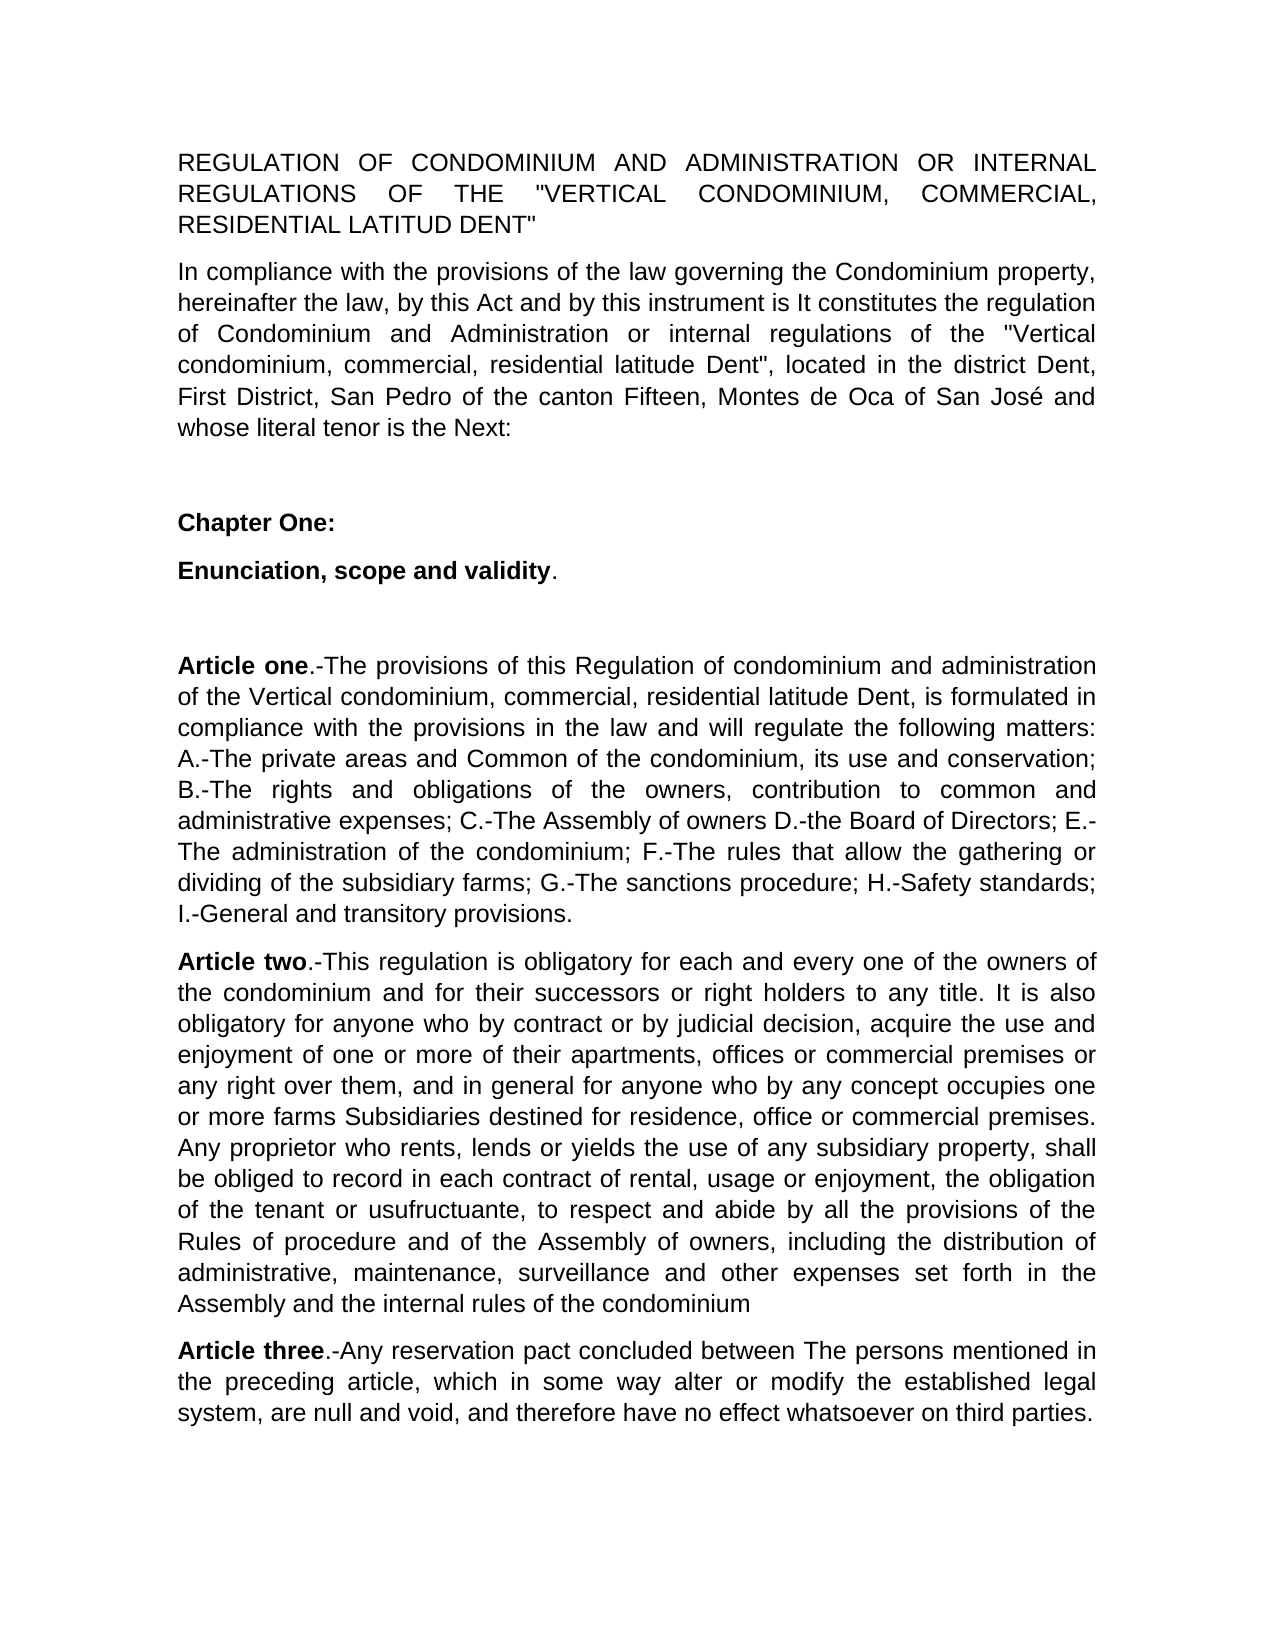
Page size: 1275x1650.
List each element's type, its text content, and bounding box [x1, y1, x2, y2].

text Enunciation, scope and validity. [177, 556, 1098, 584]
text Article one.-The provisions of this Regulation of condominium and administration of the Vertical condominium, commercial, residential latitude Dent, is formulated in compliance with the provisions in the law and will regulate the following matters: A.-The private areas and Common of the condominium, its use and conservation; B.-The rights and obligations of the owners, contribution to common and administrative expenses; C.-The Assembly of owners D.-the Board of Directors; E.-The administration of the condominium; F.-The rules that allow the gathering or dividing of the subsidiary farms; G.-The sanctions procedure; H.-Safety standards; I.-General and transitory provisions. [177, 651, 1098, 928]
text Chapter One: [177, 508, 1098, 537]
text REGULATION OF CONDOMINIUM AND ADMINISTRATION OR INTERNAL REGULATIONS OF THE "VERTICAL CONDOMINIUM, COMMERCIAL, RESIDENTIAL LATITUD DENT" [177, 148, 1098, 238]
text Article three.-Any reservation pact concluded between The persons mentioned in the preceding article, which in some way alter or modify the established legal system, are null and void, and therefore have no effect whatsoever on third parties. [177, 1336, 1098, 1427]
text In compliance with the provisions of the law governing the Condominium property, hereinafter the law, by this Act and by this instrument is It constitutes the regulation of Condominium and Administration or internal regulations of the "Vertical condominium, commercial, residential latitude Dent", located in the district Dent, First District, San Pedro of the canton Fifteen, Montes de Oca of San José and whose literal tenor is the Next: [177, 257, 1098, 441]
text Article two.-This regulation is obligatory for each and every one of the owners of the condominium and for their successors or right holders to any title. It is also obligatory for anyone who by contract or by judicial decision, acquire the use and enjoyment of one or more of their apartments, offices or commercial premises or any right over them, and in general for anyone who by any concept occupies one or more farms Subsidiaries destined for residence, office or commercial premises. Any proprietor who rents, lends or yields the use of any subsidiary property, shall be obliged to record in each contract of rental, usage or enjoyment, the obligation of the tenant or usufructuante, to respect and abide by all the provisions of the Rules of procedure and of the Assembly of owners, including the distribution of administrative, maintenance, surveillance and other expenses set forth in the Assembly and the internal rules of the condominium [177, 947, 1098, 1317]
